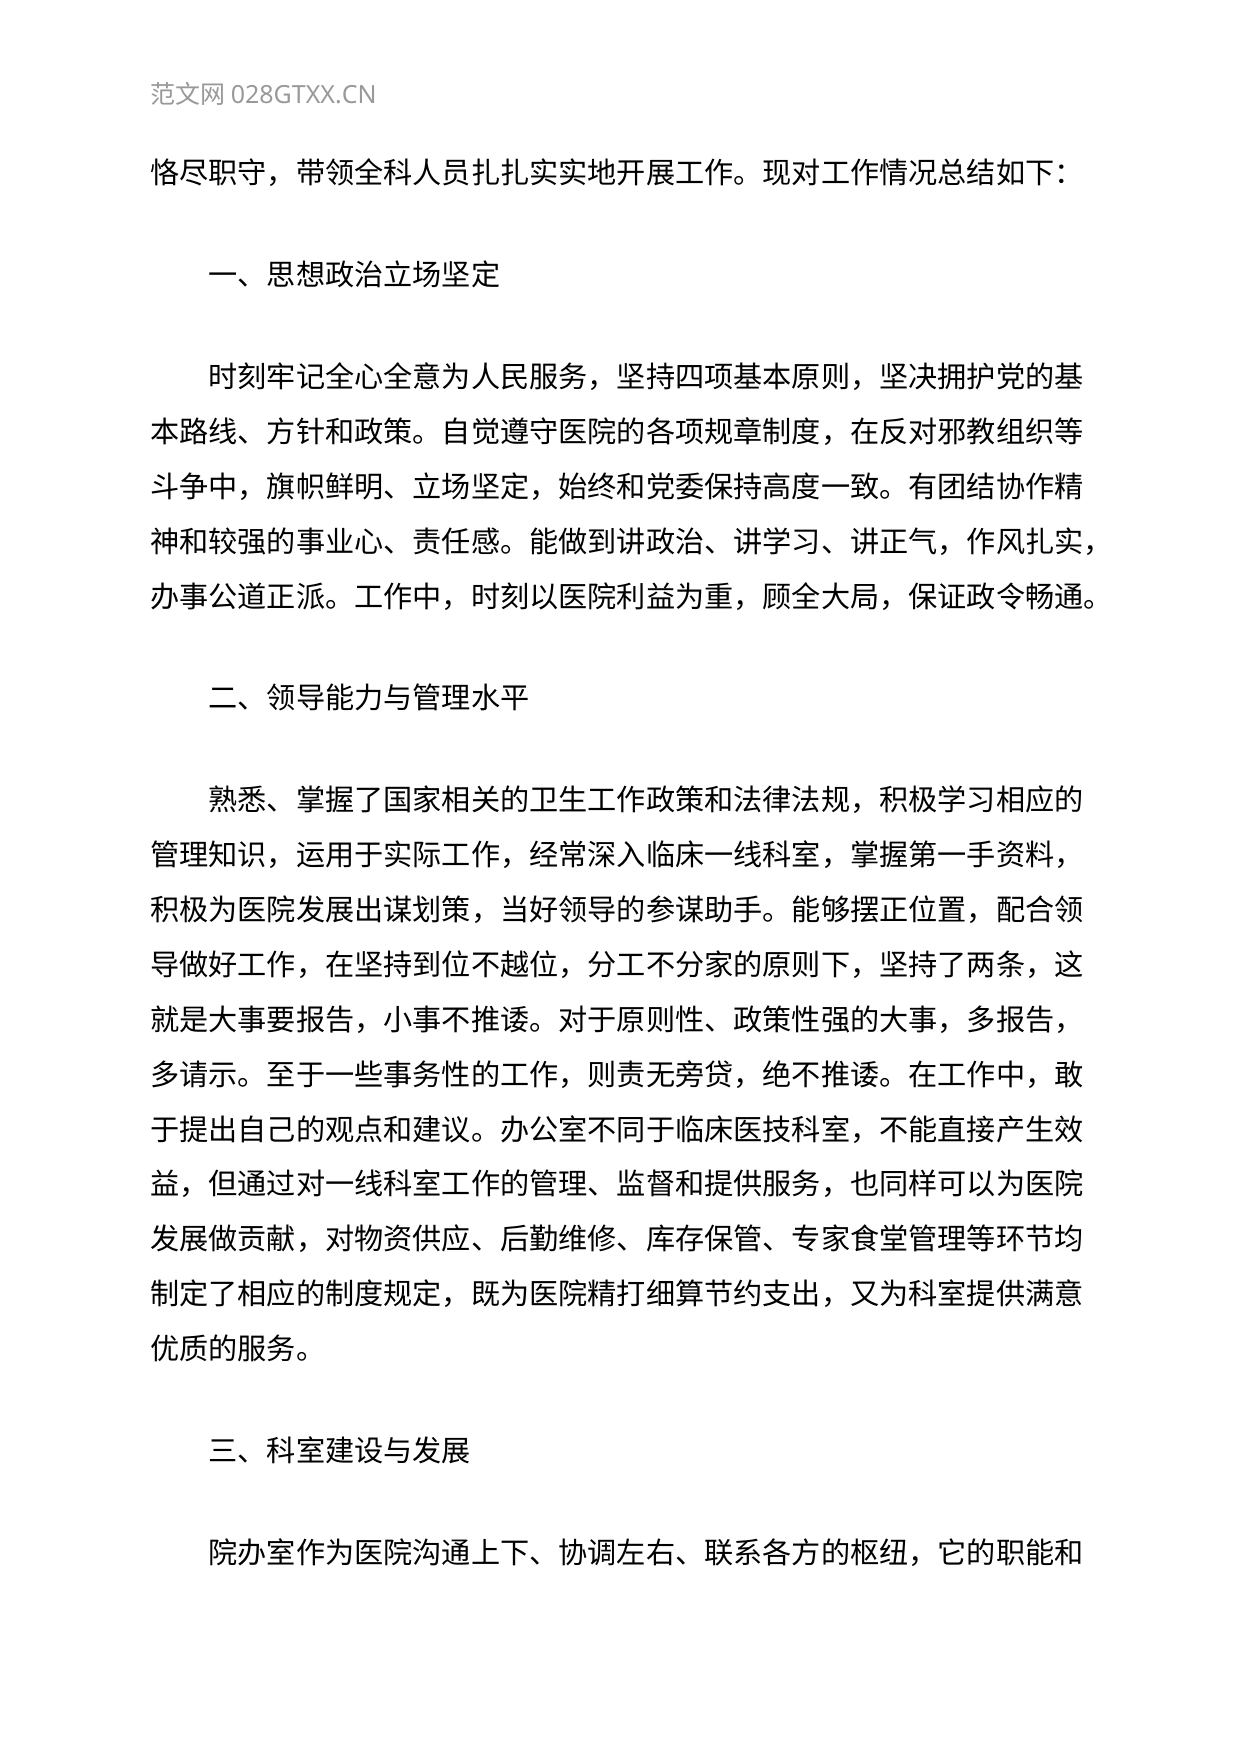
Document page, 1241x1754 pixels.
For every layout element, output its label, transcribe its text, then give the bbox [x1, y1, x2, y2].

text 熟悉、掌握了国家相关的卫生工作政策和法律法规，积极学习相应的管理知识，运用于实际工作，经常深入临床一线科室，掌握第一手资料，积极为医院发展出谋划策，当好领导的参谋助手。能够摆正位置，配合领导做好工作，在坚持到位不越位，分工不分家的原则下，坚持了两条，这就是大事要报告，小事不推诿。对于原则性、政策性强的大事，多报告，多请示。至于一些事务性的工作，则责无旁贷，绝不推诿。在工作中，敢于提出自己的观点和建议。办公室不同于临床医技科室，不能直接产生效益，但通过对一线科室工作的管理、监督和提供服务，也同样可以为医院发展做贡献，对物资供应、后勤维修、库存保管、专家食堂管理等环节均制定了相应的制度规定，既为医院精打细算节约支出，又为科室提供满意优质的服务。 [150, 777, 1090, 1368]
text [150, 150, 1090, 192]
text 二、领导能力与管理水平 [150, 675, 1090, 717]
text 三、科室建设与发展 [150, 1427, 1090, 1470]
text 一、思想政治立场坚定 [150, 252, 1090, 294]
text 时刻牢记全心全意为人民服务，坚持四项基本原则，坚决拥护党的基本路线、方针和政策。自觉遵守医院的各项规章制度，在反对邪教组织等斗争中，旗帜鲜明、立场坚定，始终和党委保持高度一致。有团结协作精神和较强的事业心、责任感。能做到讲政治、讲学习、讲正气，作风扎实，办事公道正派。工作中，时刻以医院利益为重，顾全大局，保证政令畅通。 [150, 353, 1090, 615]
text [150, 1529, 1090, 1571]
